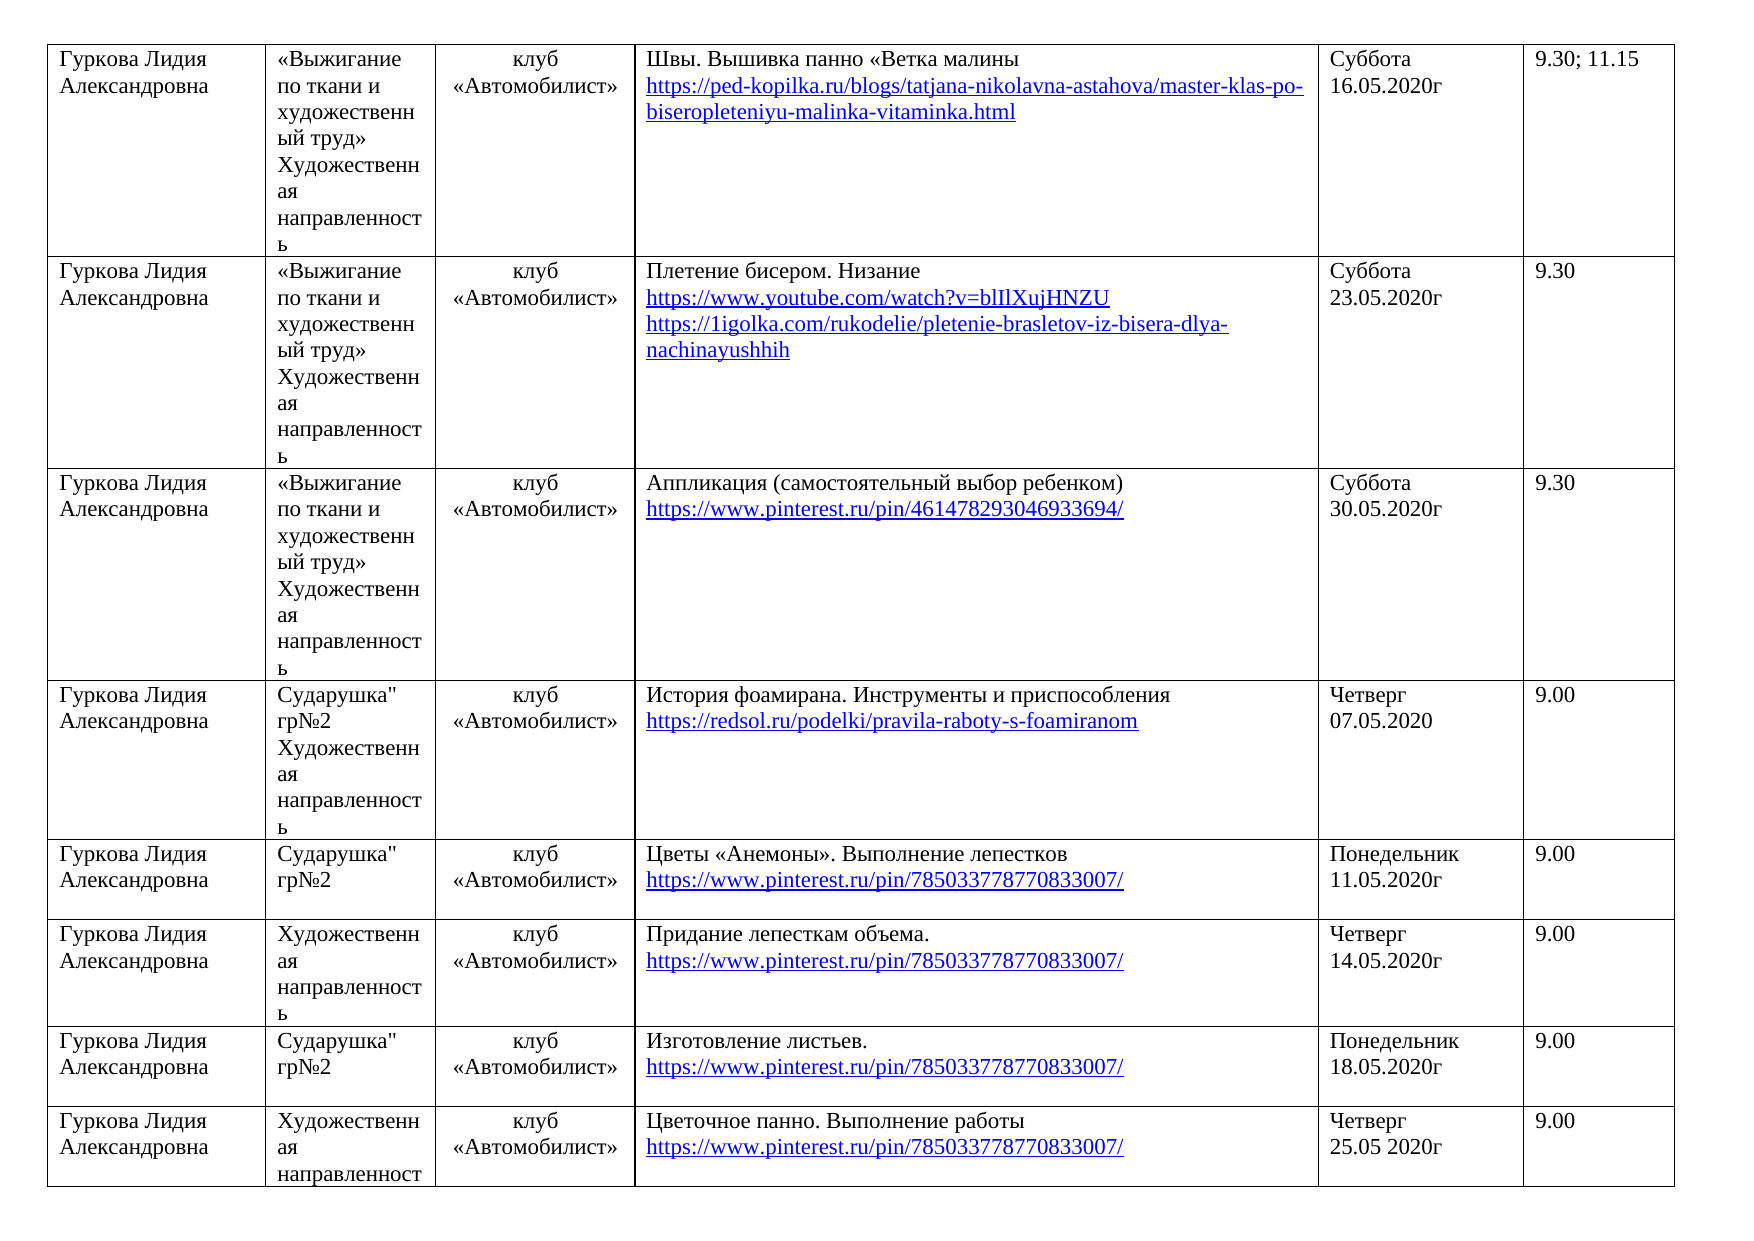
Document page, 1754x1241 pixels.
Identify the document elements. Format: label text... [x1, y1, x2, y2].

table_cell Художественная направленность [266, 920, 435, 1026]
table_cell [266, 1107, 435, 1186]
table_cell клуб «Автомобилист» [436, 1027, 634, 1106]
table_cell 9.00 [1524, 681, 1674, 839]
table_cell Изготовление листьев. https://www.pinterest.ru/pin/785033778770833007/ [636, 1027, 1318, 1106]
table_cell Швы. Вышивка панно «Ветка малины https://ped-kopilka.ru/blogs/tatjana-nikolavna-astahova/master-klas-po-biseropleteniyu-malinka-vitaminka.html [636, 45, 1318, 256]
table_cell История фоамирана. Инструменты и приспособления https://redsol.ru/podelki/pravila-raboty-s-foamiranom [636, 681, 1318, 839]
table_cell Сударушка" гр№2 Художественная направленность [266, 681, 435, 839]
table_cell Цветы «Анемоны». Выполнение лепестков https://www.pinterest.ru/pin/785033778770833007/ [636, 840, 1318, 919]
table_cell Гуркова Лидия Александровна [48, 257, 265, 468]
table_cell 9.00 [1524, 1027, 1674, 1106]
table_cell 9.00 [1524, 840, 1674, 919]
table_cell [48, 1107, 265, 1186]
table_cell Четверг 07.05.2020 [1319, 681, 1523, 839]
table_cell клуб «Автомобилист» [436, 257, 634, 468]
table_cell Придание лепесткам объема. https://www.pinterest.ru/pin/785033778770833007/ [636, 920, 1318, 1026]
table_cell клуб «Автомобилист» [436, 840, 634, 919]
table_cell Суббота 23.05.2020г [1319, 257, 1523, 468]
table_cell «Выжигание по ткани и художественный труд» Художественная направленность [266, 469, 435, 680]
table_cell Аппликация (самостоятельный выбор ребенком) https://www.pinterest.ru/pin/461478293046933694/ [636, 469, 1318, 680]
table_cell 9.30 [1524, 257, 1674, 468]
table_cell Суббота 16.05.2020г [1319, 45, 1523, 256]
table_cell клуб «Автомобилист» [436, 469, 634, 680]
table_cell 9.30; 11.15 [1524, 45, 1674, 256]
table_cell клуб «Автомобилист» [436, 920, 634, 1026]
table_cell Гуркова Лидия Александровна [48, 840, 265, 919]
table_cell Плетение бисером. Низание https://www.youtube.com/watch?v=blIlXujHNZU https://1igolka.com/rukodelie/pletenie-brasletov-iz-bisera-dlya-nachinayushhih [636, 257, 1318, 468]
table_cell Понедельник 11.05.2020г [1319, 840, 1523, 919]
table_cell «Выжигание по ткани и художественный труд» Художественная направленность [266, 257, 435, 468]
table_cell клуб «Автомобилист» [436, 681, 634, 839]
table_cell Четверг 25.05 2020г [1319, 1107, 1523, 1186]
table_cell клуб «Автомобилист» [436, 45, 634, 256]
table_cell Гуркова Лидия Александровна [48, 1027, 265, 1106]
table_cell Сударушка" гр№2 [266, 1027, 435, 1106]
table_cell Четверг 14.05.2020г [1319, 920, 1523, 1026]
table_cell 9.00 [1524, 1107, 1674, 1186]
table_cell Гуркова Лидия Александровна [48, 920, 265, 1026]
table_cell Гуркова Лидия Александровна [48, 681, 265, 839]
table_cell Суббота 30.05.2020г [1319, 469, 1523, 680]
table_cell 9.00 [1524, 920, 1674, 1026]
table_cell клуб «Автомобилист» [436, 1107, 634, 1186]
table_cell Понедельник 18.05.2020г [1319, 1027, 1523, 1106]
table_cell Сударушка" гр№2 [266, 840, 435, 919]
table_cell 9.30 [1524, 469, 1674, 680]
table_cell Гуркова Лидия Александровна [48, 45, 265, 256]
table_cell «Выжигание по ткани и художественный труд» Художественная направленность [266, 45, 435, 256]
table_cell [636, 1107, 1318, 1186]
table_cell Гуркова Лидия Александровна [48, 469, 265, 680]
